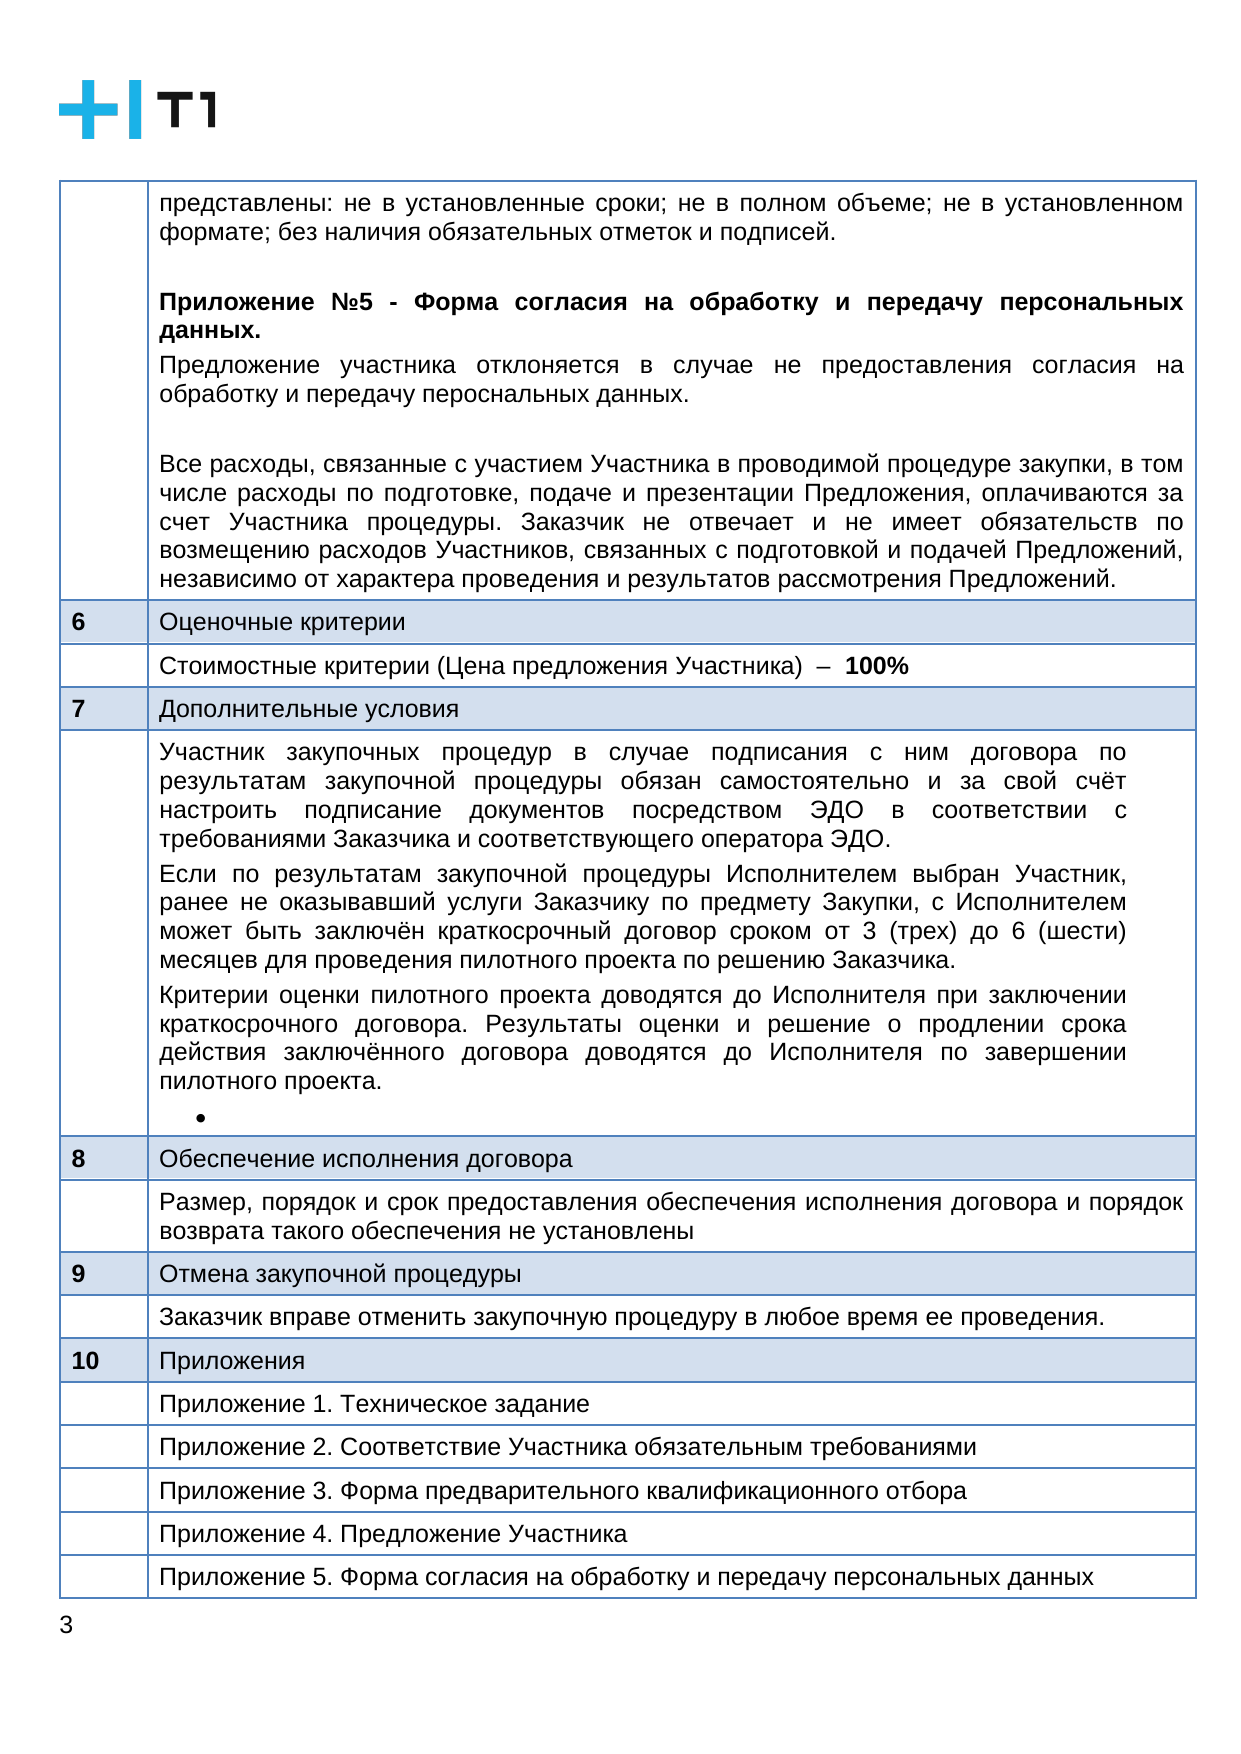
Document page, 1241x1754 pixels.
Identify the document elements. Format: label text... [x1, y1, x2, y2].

table_cell Приложения [149, 1339, 1195, 1381]
table_cell [61, 182, 147, 599]
table_cell Отмена закупочной процедуры [149, 1253, 1195, 1294]
table_cell 10 [61, 1339, 147, 1381]
table_cell Приложение 5. Форма согласия на обработку и передачу персональных данных [149, 1556, 1195, 1597]
table_cell 6 [61, 601, 147, 642]
table_cell Приложение 3. Форма предварительного квалификационного отбора [149, 1469, 1195, 1511]
table_cell 8 [61, 1137, 147, 1178]
table_cell [61, 1469, 147, 1511]
table_cell Заказчик вправе отменить закупочную процедуру в любое время ее проведения. [149, 1296, 1195, 1337]
table_cell [61, 1383, 147, 1424]
table_cell [61, 1296, 147, 1337]
picture [59, 80, 216, 139]
table_cell [61, 1426, 147, 1467]
table_cell [61, 1556, 147, 1597]
table_cell Приложение 1. Техническое задание [149, 1383, 1195, 1424]
table_cell Приложение 2. Соответствие Участника обязательным требованиями [149, 1426, 1195, 1467]
table_cell Оценочные критерии [149, 601, 1195, 642]
table_cell [61, 731, 147, 1135]
table_cell Дополнительные условия [149, 688, 1195, 729]
table_cell [61, 1513, 147, 1554]
table_cell [61, 645, 147, 686]
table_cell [149, 182, 1195, 599]
table_cell 9 [61, 1253, 147, 1294]
table_cell [149, 731, 1195, 1135]
table_cell Стоимостные критерии (Цена предложения Участника) – 100% [149, 645, 1195, 686]
table_cell [61, 1181, 147, 1251]
table_cell Приложение 4. Предложение Участника [149, 1513, 1195, 1554]
table_cell Обеспечение исполнения договора [149, 1137, 1195, 1178]
table_cell 7 [61, 688, 147, 729]
table_cell Размер, порядок и срок предоставления обеспечения исполнения договора и порядок возврата такого обеспечения не установлены [149, 1181, 1195, 1251]
